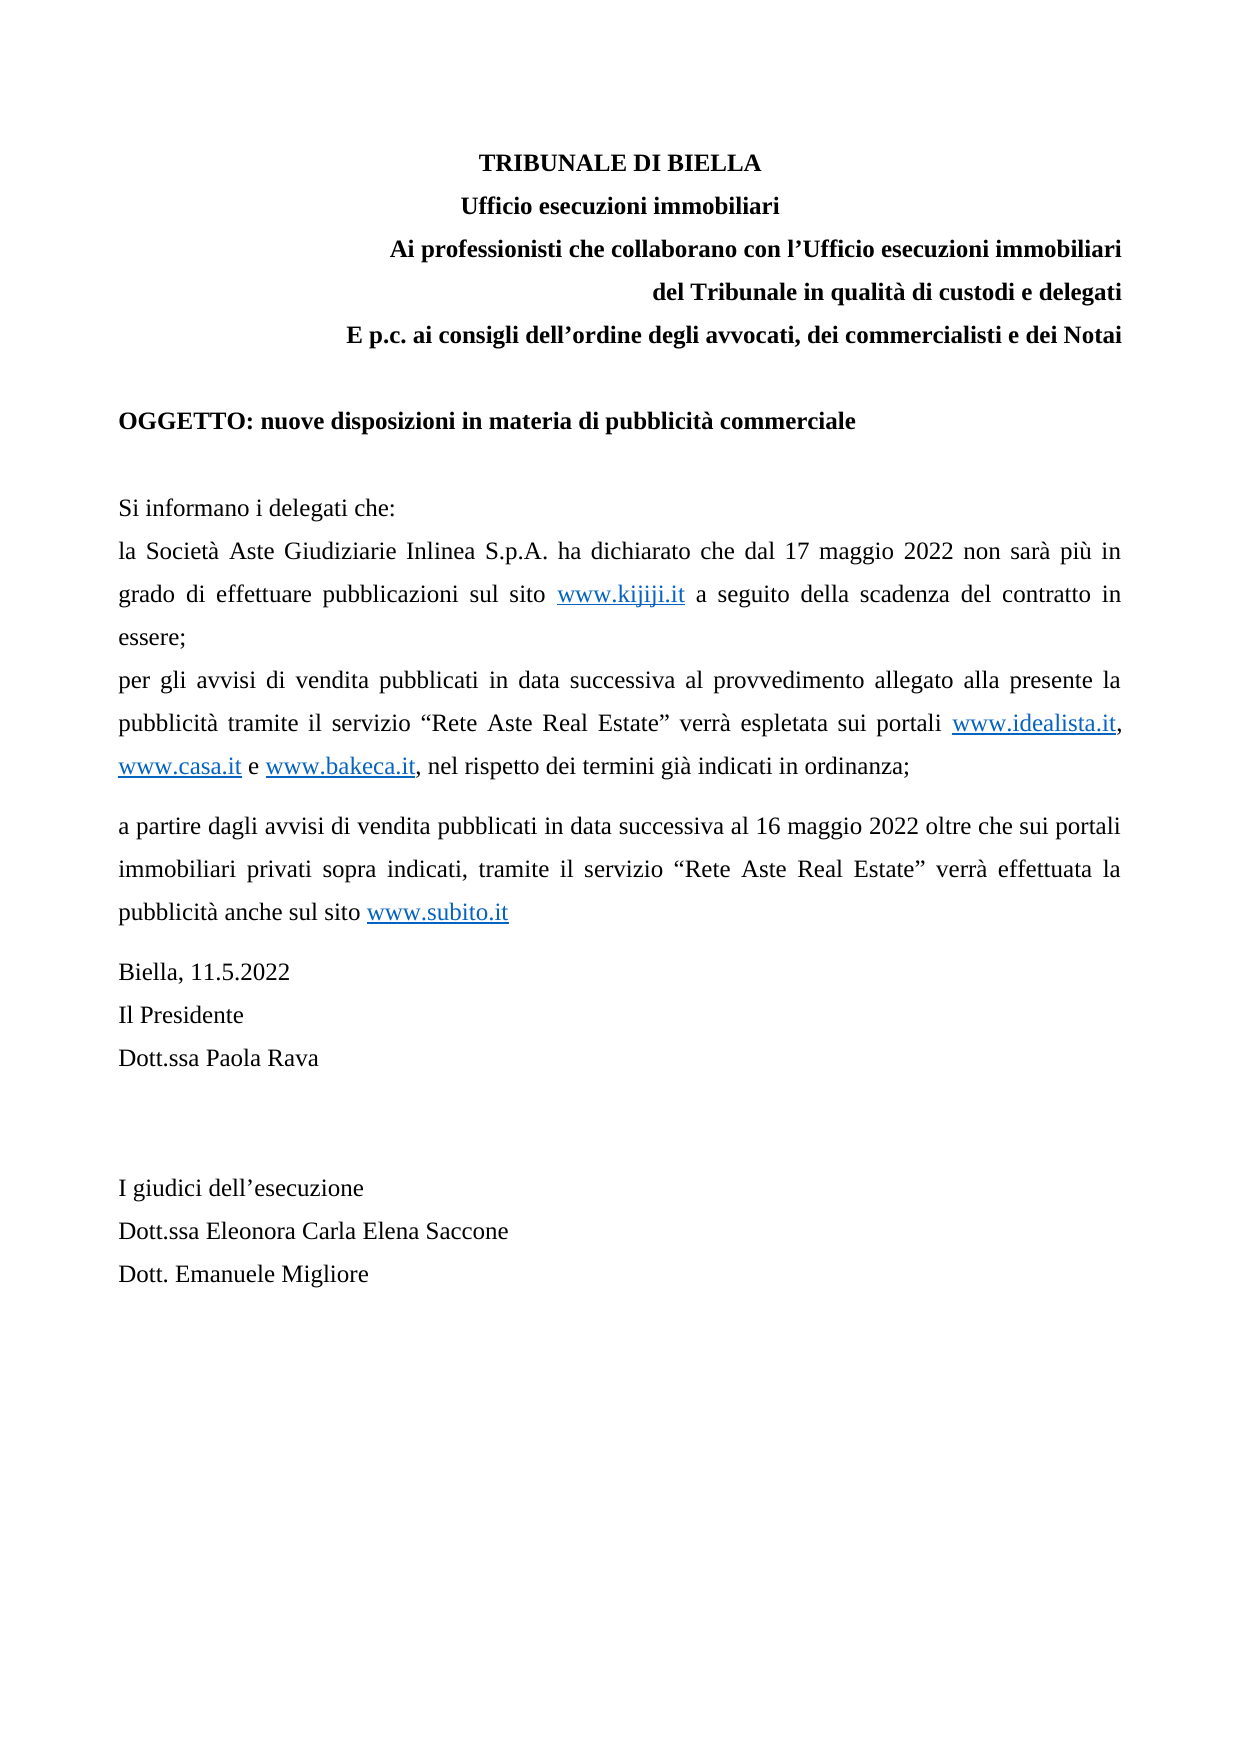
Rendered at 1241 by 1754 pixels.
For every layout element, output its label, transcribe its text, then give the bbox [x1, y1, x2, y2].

text Biella, 11.5.2022 [118, 957, 1122, 986]
text Dott. Emanuele Migliore [118, 1259, 1122, 1288]
text per gli avvisi di vendita pubblicati in data successiva al provvedimento allegato alla presente la pubblicità tramite il servizio “Rete Aste Real Estate” verrà espletata sui portali www.idealista.it, www.casa.it e www.bakeca.it, nel rispetto dei termini già indicati in ordinanza; [118, 665, 1122, 780]
text Ufficio esecuzioni immobiliari [118, 191, 1122, 219]
text Si informano i delegati che: [118, 493, 1122, 521]
text OGGETTO: nuove disposizioni in materia di pubblicità commerciale [118, 406, 1122, 435]
text Dott.ssa Paola Rava [118, 1043, 1122, 1072]
text I giudici dell’esecuzione [118, 1173, 1122, 1202]
text TRIBUNALE DI BIELLA [118, 148, 1122, 176]
text Il Presidente [118, 1000, 1122, 1029]
text Dott.ssa Eleonora Carla Elena Saccone [118, 1216, 1122, 1245]
text E p.c. ai consigli dell’ordine degli avvocati, dei commercialisti e dei Notai [118, 320, 1122, 349]
text Ai professionisti che collaborano con l’Ufficio esecuzioni immobiliari [118, 234, 1122, 263]
text a partire dagli avvisi di vendita pubblicati in data successiva al 16 maggio 2022 oltre che sui portali immobiliari privati sopra indicati, tramite il servizio “Rete Aste Real Estate” verrà effettuata la pubblicità anche sul sito www.subito.it [118, 811, 1122, 926]
text la Società Aste Giudiziarie Inlinea S.p.A. ha dichiarato che dal 17 maggio 2022 non sarà più in grado di effettuare pubblicazioni sul sito www.kijiji.it a seguito della scadenza del contratto in essere; [118, 536, 1122, 651]
text del Tribunale in qualità di custodi e delegati [118, 277, 1122, 306]
